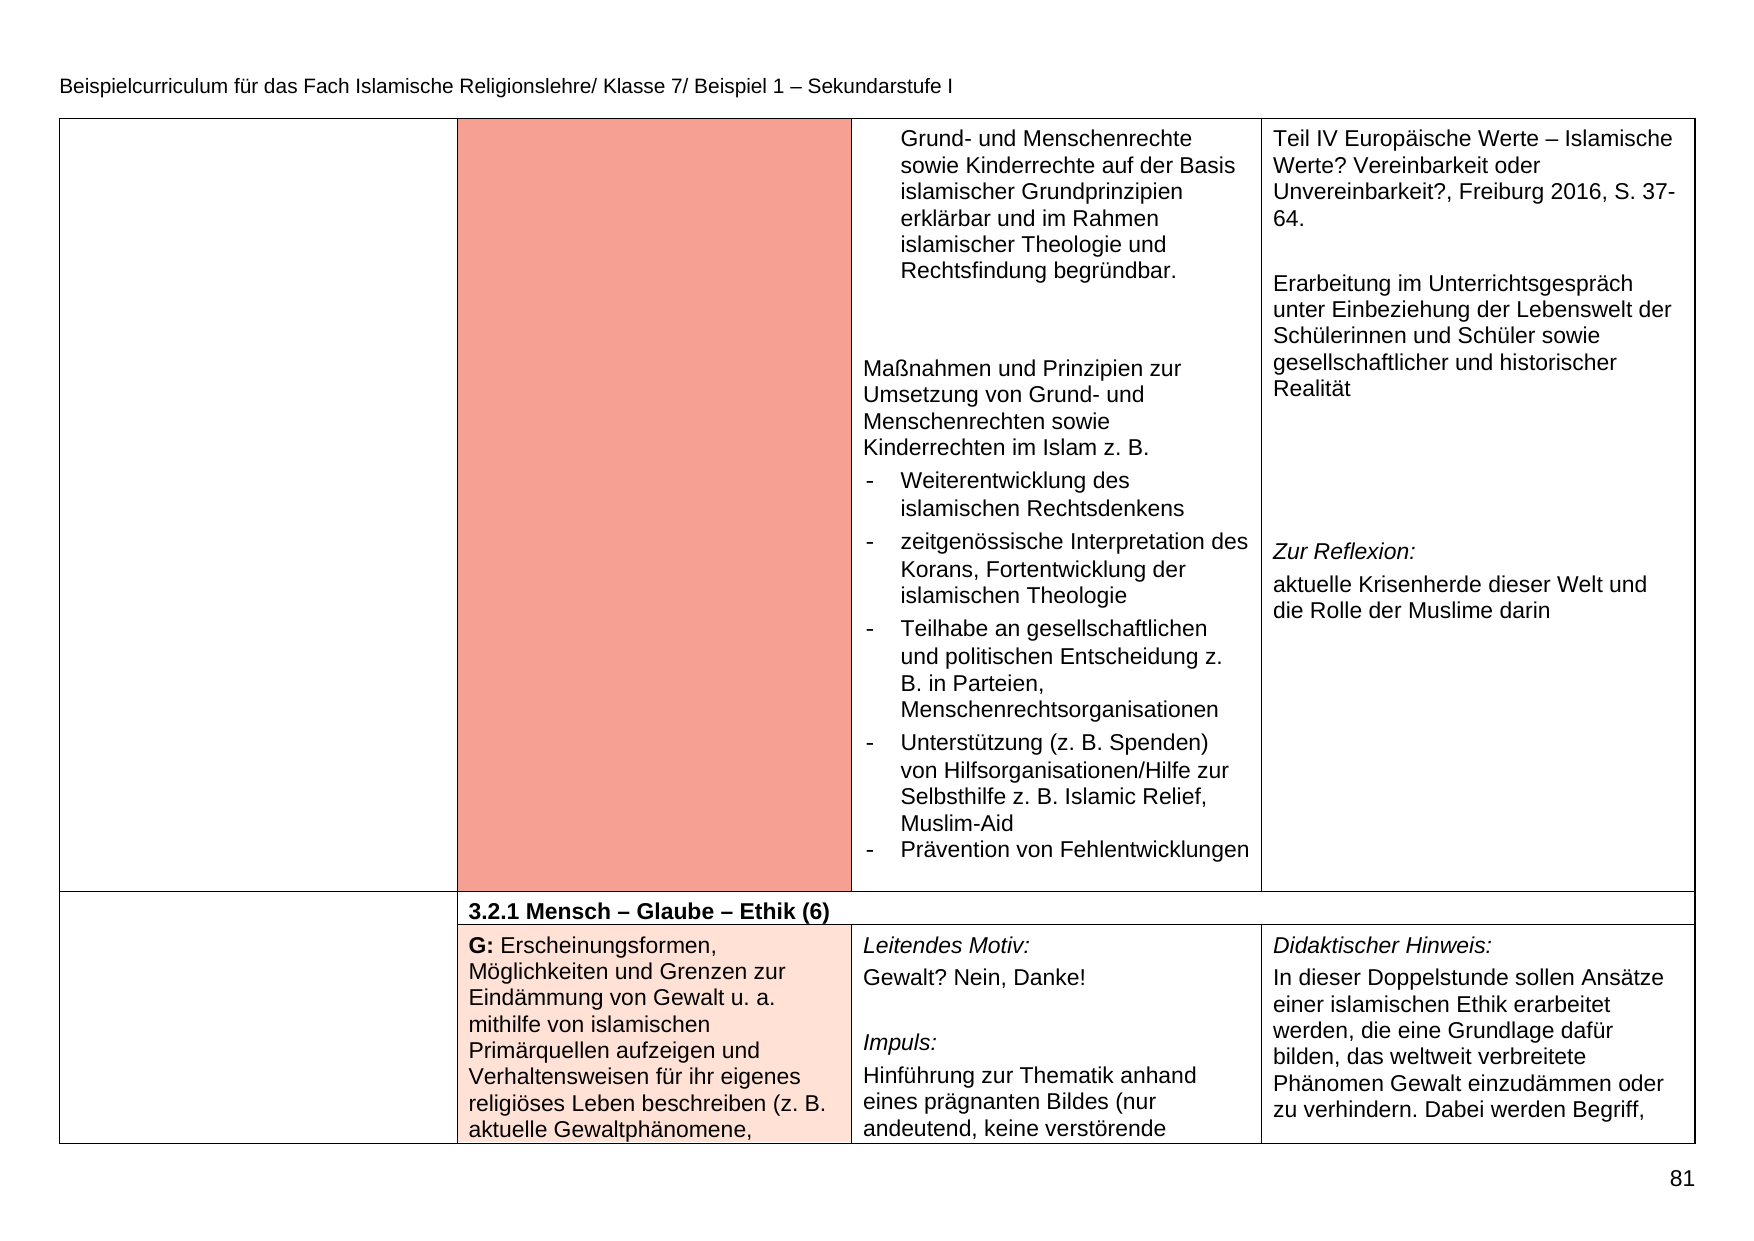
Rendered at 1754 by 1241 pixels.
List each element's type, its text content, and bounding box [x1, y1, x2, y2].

table_cell 3.2.1 Mensch – Glaube – Ethik (6) [458, 892, 1694, 924]
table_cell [458, 119, 851, 891]
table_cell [458, 925, 851, 1142]
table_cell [1262, 925, 1694, 1142]
table_cell [60, 892, 457, 1142]
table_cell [852, 925, 1261, 1142]
